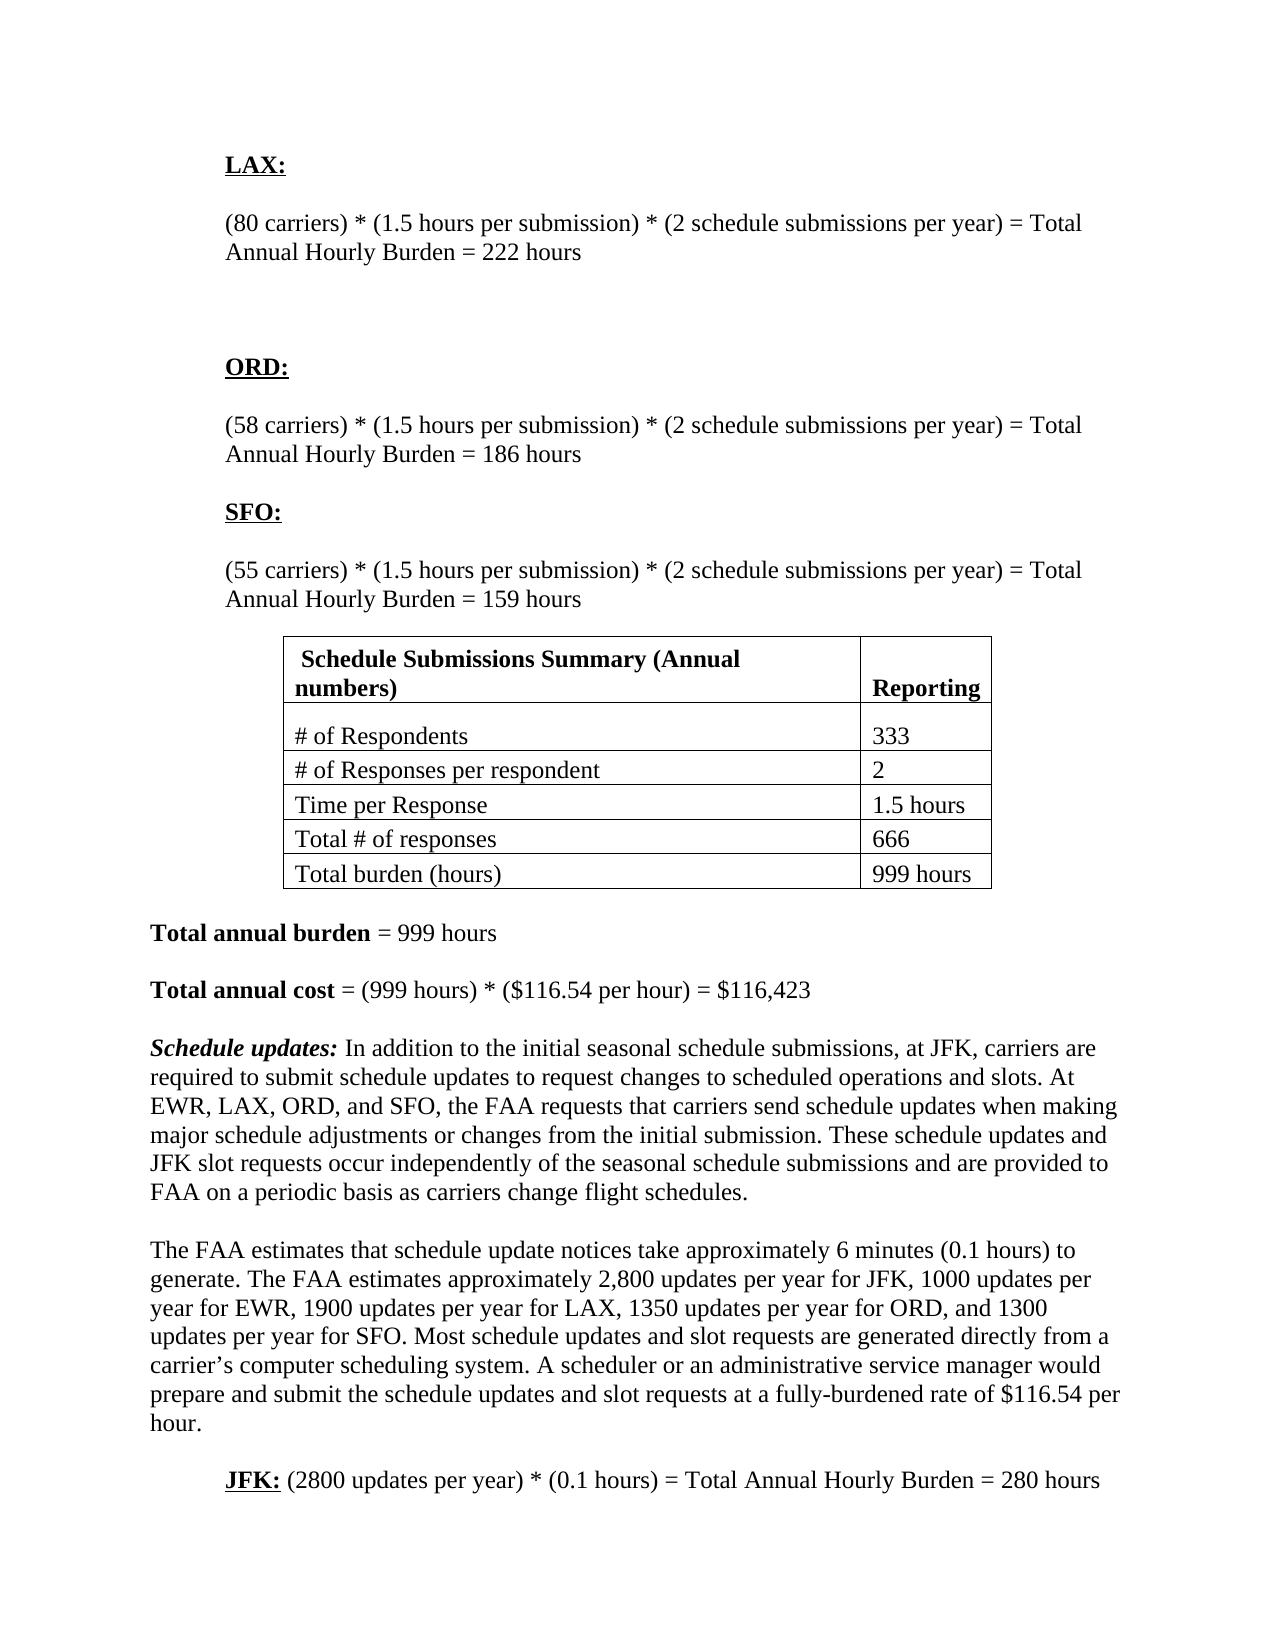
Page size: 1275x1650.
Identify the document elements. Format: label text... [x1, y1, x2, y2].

table_cell Total # of responses [284, 820, 860, 853]
table_cell Total burden (hours) [284, 854, 860, 887]
table_cell 666 [861, 820, 991, 853]
table_header Reporting [861, 637, 991, 702]
text SFO: [150, 497, 1125, 526]
table_header Schedule Submissions Summary (Annual numbers) [284, 637, 860, 702]
table_cell # of Respondents [284, 703, 860, 750]
table_cell 1.5 hours [861, 785, 991, 819]
table_cell # of Responses per respondent [284, 751, 860, 784]
text (55 carriers) * (1.5 hours per submission) * (2 schedule submissions per year) = Total Annual Hourly Burden = 159 hours [225, 555, 1125, 612]
text Total annual cost = (999 hours) * ($116.54 per hour) = $116,423 [150, 976, 1125, 1004]
text JFK: (2800 updates per year) * (0.1 hours) = Total Annual Hourly Burden = 280 hours [225, 1466, 1125, 1494]
text (80 carriers) * (1.5 hours per submission) * (2 schedule submissions per year) = Total Annual Hourly Burden = 222 hours [225, 208, 1125, 265]
table_cell 333 [861, 703, 991, 750]
text LAX: [150, 150, 1125, 179]
text Total annual burden = 999 hours [150, 918, 1125, 946]
table_cell 2 [861, 751, 991, 784]
table_cell Time per Response [284, 785, 860, 819]
text ORD: [150, 352, 1125, 381]
text The FAA estimates that schedule update notices take approximately 6 minutes (0.1 hours) to generate. The FAA estimates approximately 2,800 updates per year for JFK, 1000 updates per year for EWR, 1900 updates per year for LAX, 1350 updates per year for ORD, and 1300 updates per year for SFO. Most schedule updates and slot requests are generated directly from a carrier’s computer scheduling system. A scheduler or an administrative service manager would prepare and submit the schedule updates and slot requests at a fully-burdened rate of $116.54 per hour. [150, 1235, 1125, 1436]
text Schedule updates: In addition to the initial seasonal schedule submissions, at JFK, carriers are required to submit schedule updates to request changes to scheduled operations and slots. At EWR, LAX, ORD, and SFO, the FAA requests that carriers send schedule updates when making major schedule adjustments or changes from the initial submission. These schedule updates and JFK slot requests occur independently of the seasonal schedule submissions and are provided to FAA on a periodic basis as carriers change flight schedules. [150, 1033, 1125, 1206]
table_cell 999 hours [861, 854, 991, 887]
text (58 carriers) * (1.5 hours per submission) * (2 schedule submissions per year) = Total Annual Hourly Burden = 186 hours [225, 410, 1125, 468]
